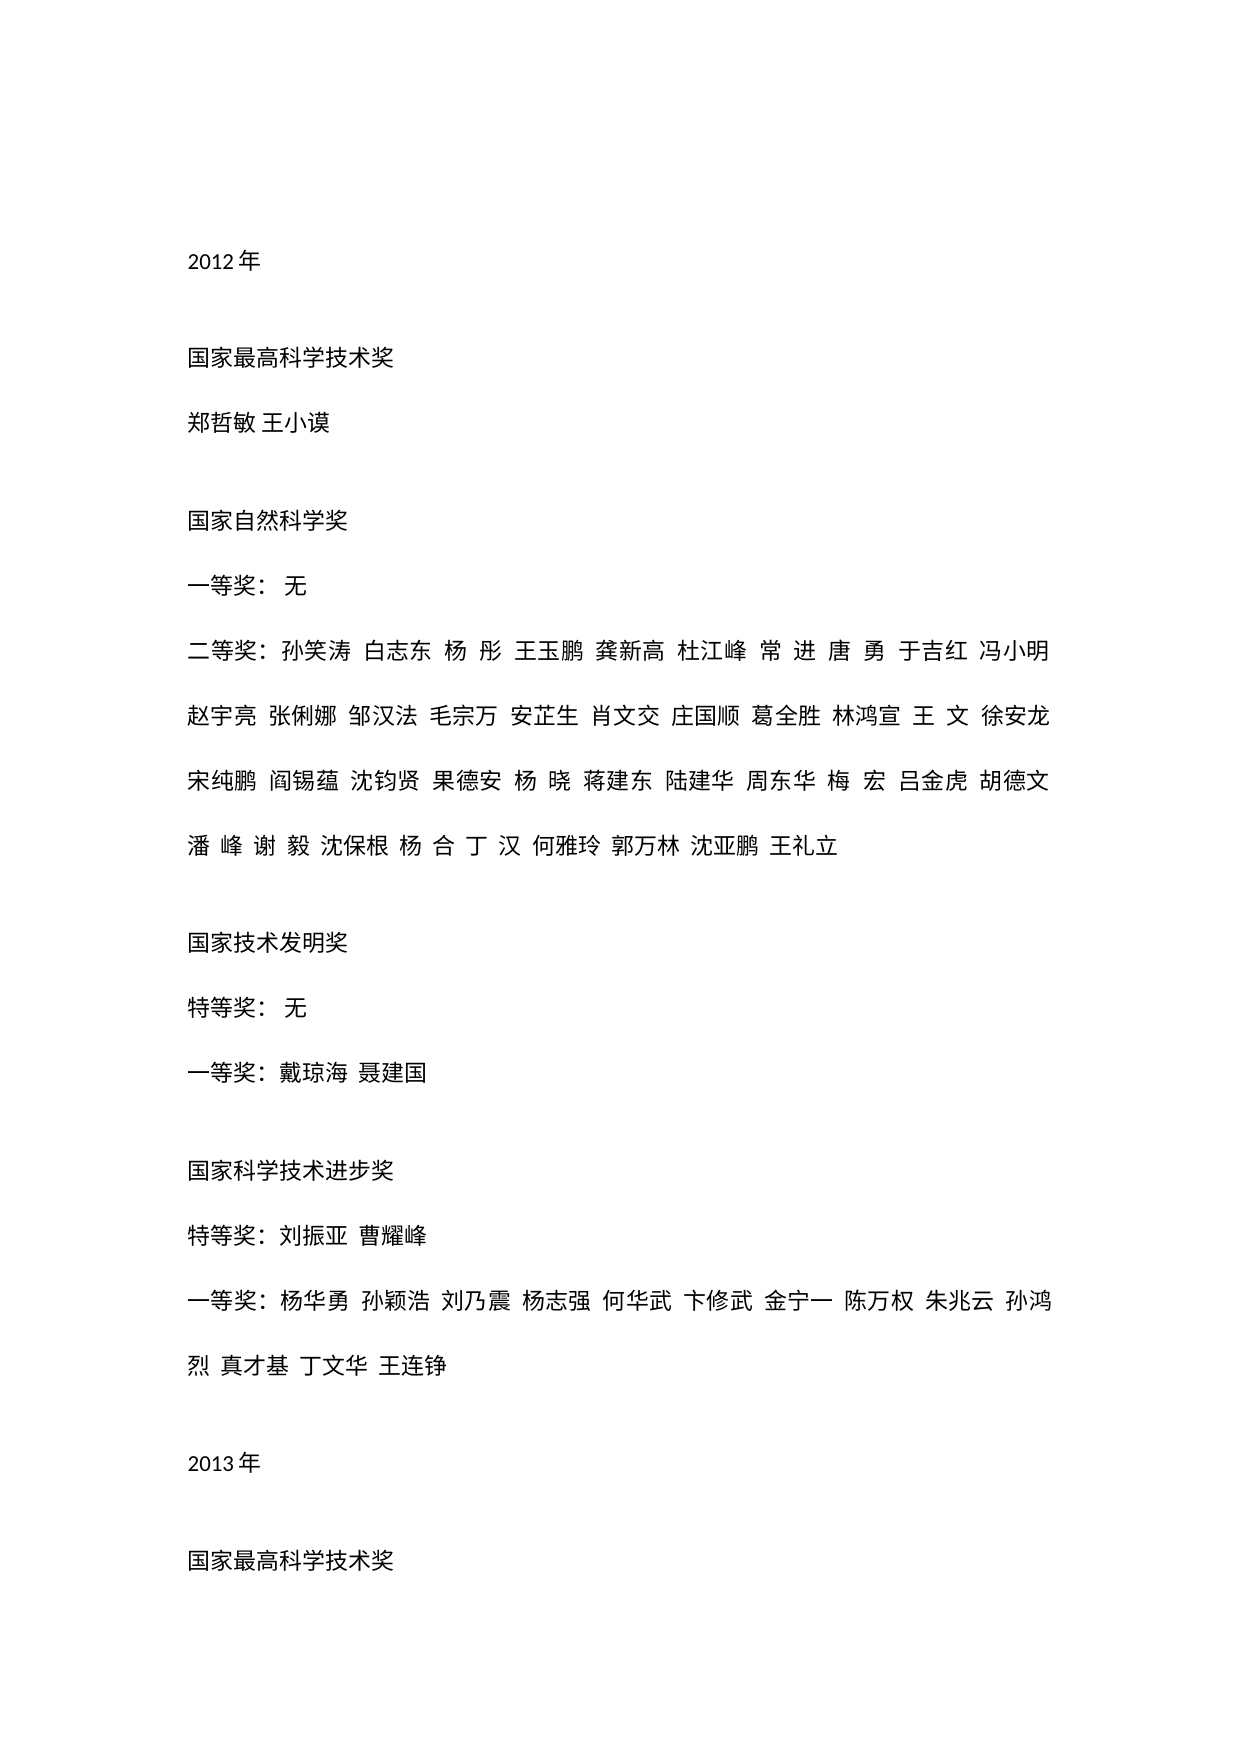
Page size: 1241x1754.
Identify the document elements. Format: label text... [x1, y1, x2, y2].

text 郑哲敏 王小谟 [187, 389, 1053, 454]
text 一等奖：戴琼海 聂建国 [187, 1039, 1053, 1104]
text 国家最高科学技术奖 [187, 324, 1053, 389]
text 一等奖：杨华勇 孙颖浩 刘乃震 杨志强 何华武 卞修武 金宁一 陈万权 朱兆云 孙鸿烈 真才基 丁文华 王连铮 [187, 1267, 1053, 1397]
text 国家技术发明奖 [187, 909, 1053, 974]
text 二等奖：孙笑涛 白志东 杨 彤 王玉鹏 龚新高 杜江峰 常 进 唐 勇 于吉红 冯小明 赵宇亮 张俐娜 邹汉法 毛宗万 安芷生 肖文交 庄国顺 葛全胜 林鸿宣 王 文 徐安龙 宋纯鹏 阎锡蕴 沈钧贤 果德安 杨 晓 蒋建东 陆建华 周东华 梅 宏 吕金虎 胡德文 潘 峰 谢 毅 沈保根 杨 合 丁 汉 何雅玲 郭万林 沈亚鹏 王礼立 [187, 617, 1053, 877]
text 特等奖： 无 [187, 974, 1053, 1039]
text 特等奖：刘振亚 曹耀峰 [187, 1202, 1053, 1267]
text 2013年 [187, 1429, 1053, 1494]
text 国家科学技术进步奖 [187, 1137, 1053, 1202]
text 2012年 [187, 227, 1053, 292]
text 一等奖： 无 [187, 552, 1053, 617]
text 国家自然科学奖 [187, 487, 1053, 552]
text 国家最高科学技术奖 [187, 1527, 1053, 1592]
